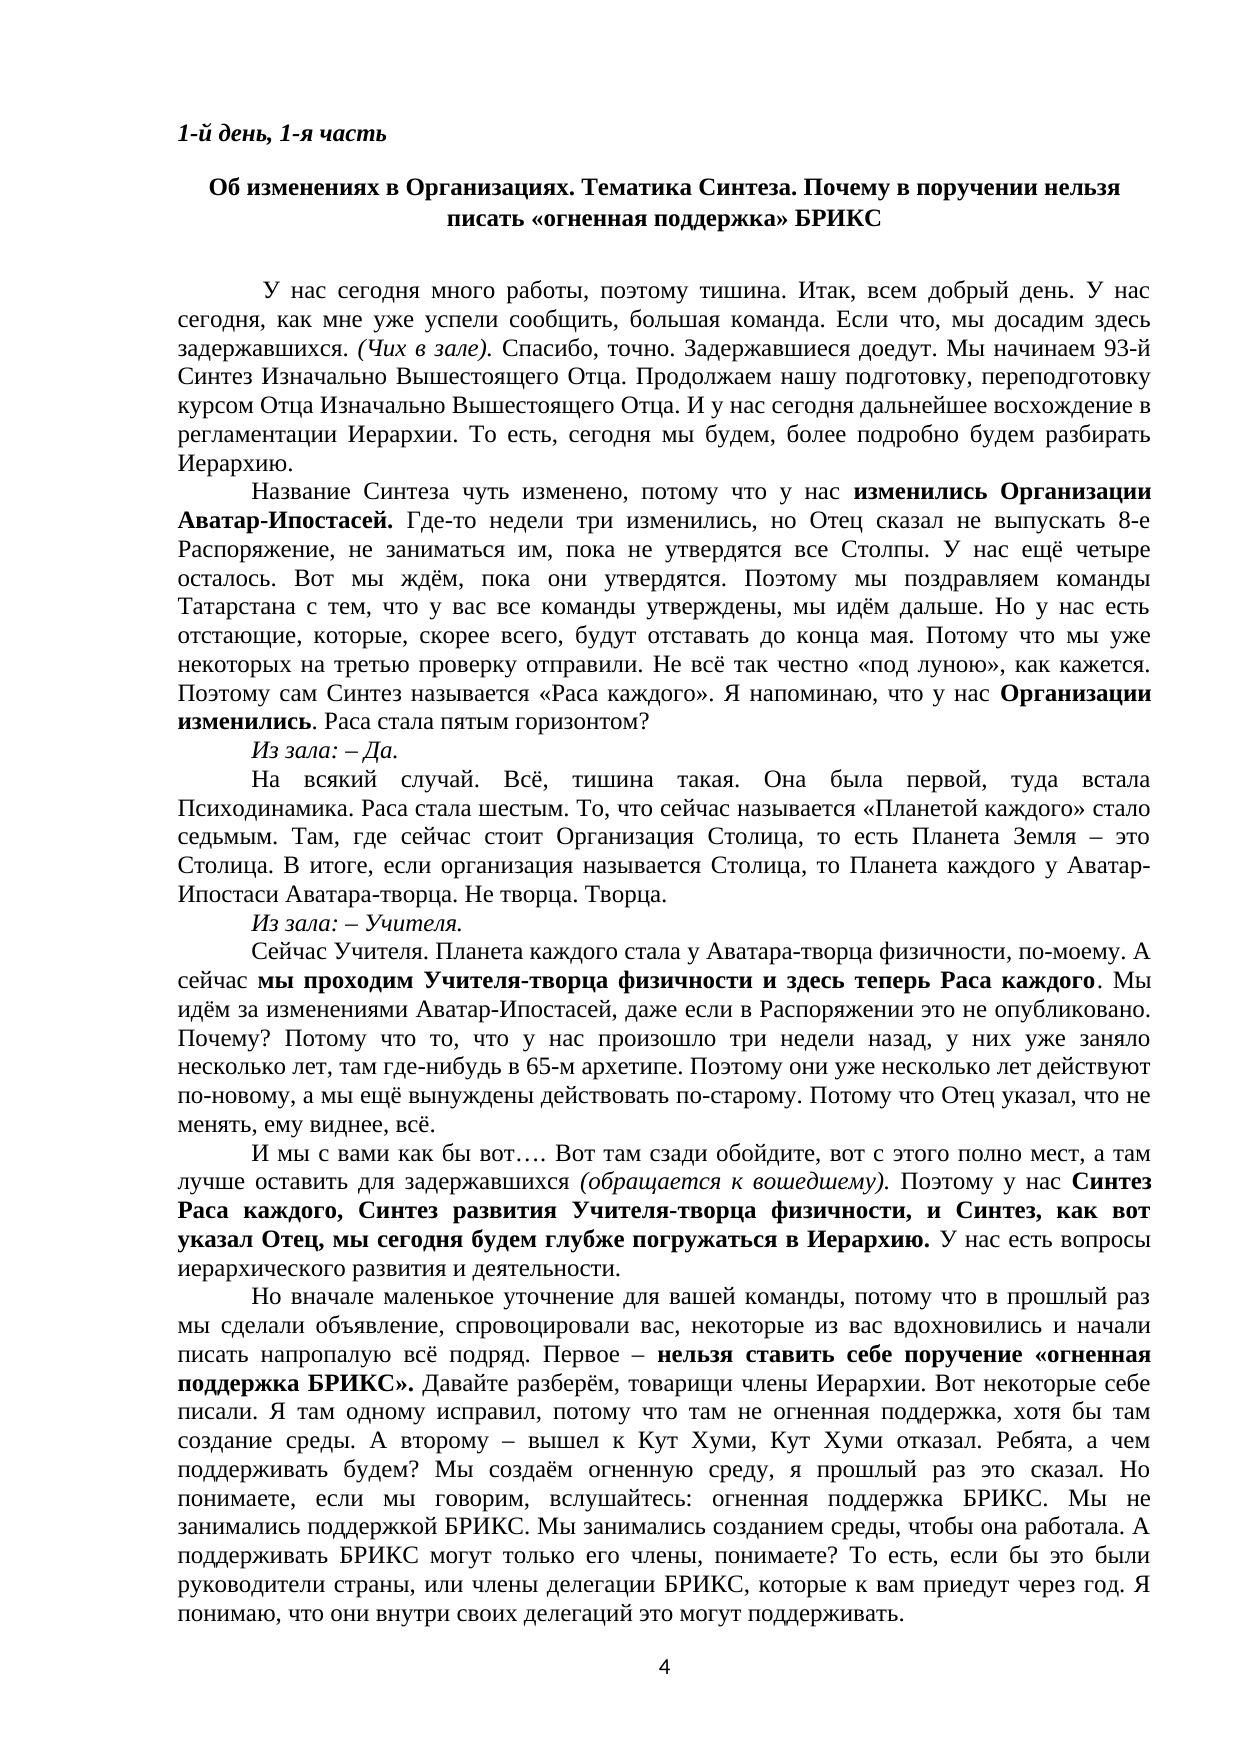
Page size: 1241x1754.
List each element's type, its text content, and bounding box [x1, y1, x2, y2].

text Название Синтеза чуть изменено, потому что у нас изменились Организации Аватар-Ипостасей. Где-то недели три изменились, но Отец сказал не выпускать 8-е Распоряжение, не заниматься им, пока не утвердятся все Столпы. У нас ещё четыре осталось. Вот мы ждём, пока они утвердятся. Поэтому мы поздравляем команды Татарстана с тем, что у вас все команды утверждены, мы идём дальше. Но у нас есть отстающие, которые, скорее всего, будут отставать до конца мая. Потому что мы уже некоторых на третью проверку отправили. Не всё так честно «под луною», как кажется. Поэтому сам Синтез называется «Раса каждого». Я напоминаю, что у нас Организации изменились. Раса стала пятым горизонтом? [177, 476, 1152, 735]
text Об изменениях в Организациях. Тематика Синтеза. Почему в поручении нельзя писать «огненная поддержка» БРИКС [177, 172, 1152, 232]
text Из зала: – Учителя. [177, 908, 1152, 936]
text И мы с вами как бы вот…. Вот там сзади обойдите, вот с этого полно мест, а там лучше оставить для задержавшихся (обращается к вошедшему). Поэтому у нас Синтез Раса каждого, Синтез развития Учителя-творца физичности, и Синтез, как вот указал Отец, мы сегодня будем глубже погружаться в Иерархию. У нас есть вопросы иерархического развития и деятельности. [177, 1138, 1152, 1281]
text Сейчас Учителя. Планета каждого стала у Аватара-творца физичности, по-моему. А сейчас мы проходим Учителя-творца физичности и здесь теперь Раса каждого. Мы идём за изменениями Аватар-Ипостасей, даже если в Распоряжении это не опубликовано. Почему? Потому что то, что у нас произошло три недели назад, у них уже заняло несколько лет, там где-нибудь в 65-м архетипе. Поэтому они уже несколько лет действуют по-новому, а мы ещё вынуждены действовать по-старому. Потому что Отец указал, что не менять, ему виднее, всё. [177, 936, 1152, 1138]
text На всякий случай. Всё, тишина такая. Она была первой, туда встала Психодинамика. Раса стала шестым. То, что сейчас называется «Планетой каждого» стало седьмым. Там, где сейчас стоит Организация Столица, то есть Планета Земля – это Столица. В итоге, если организация называется Столица, то Планета каждого у Аватар-Ипостаси Аватара-творца. Не творца. Творца. [177, 764, 1152, 908]
text У нас сегодня много работы, поэтому тишина. Итак, всем добрый день. У нас сегодня, как мне уже успели сообщить, большая команда. Если что, мы досадим здесь задержавшихся. (Чих в зале). Спасибо, точно. Задержавшиеся доедут. Мы начинаем 93-й Синтез Изначально Вышестоящего Отца. Продолжаем нашу подготовку, переподготовку курсом Отца Изначально Вышестоящего Отца. И у нас сегодня дальнейшее восхождение в регламентации Иерархии. То есть, сегодня мы будем, более подробно будем разбирать Иерархию. [177, 275, 1152, 476]
text Из зала: – Да. [177, 735, 1152, 764]
text Но вначале маленькое уточнение для вашей команды, потому что в прошлый раз мы сделали объявление, спровоцировали вас, некоторые из вас вдохновились и начали писать напропалую всё подряд. Первое – нельзя ставить себе поручение «огненная поддержка БРИКС». Давайте разберём, товарищи члены Иерархии. Вот некоторые себе писали. Я там одному исправил, потому что там не огненная поддержка, хотя бы там создание среды. А второму – вышел к Кут Хуми, Кут Хуми отказал. Ребята, а чем поддерживать будем? Мы создаём огненную среду, я прошлый раз это сказал. Но понимаете, если мы говорим, вслушайтесь: огненная поддержка БРИКС. Мы не занимались поддержкой БРИКС. Мы занимались созданием среды, чтобы она работала. А поддерживать БРИКС могут только его члены, понимаете? То есть, если бы это были руководители страны, или члены делегации БРИКС, которые к вам приедут через год. Я понимаю, что они внутри своих делегаций это могут поддерживать. [177, 1281, 1152, 1626]
text 1-й день, 1-я часть [177, 118, 1152, 147]
